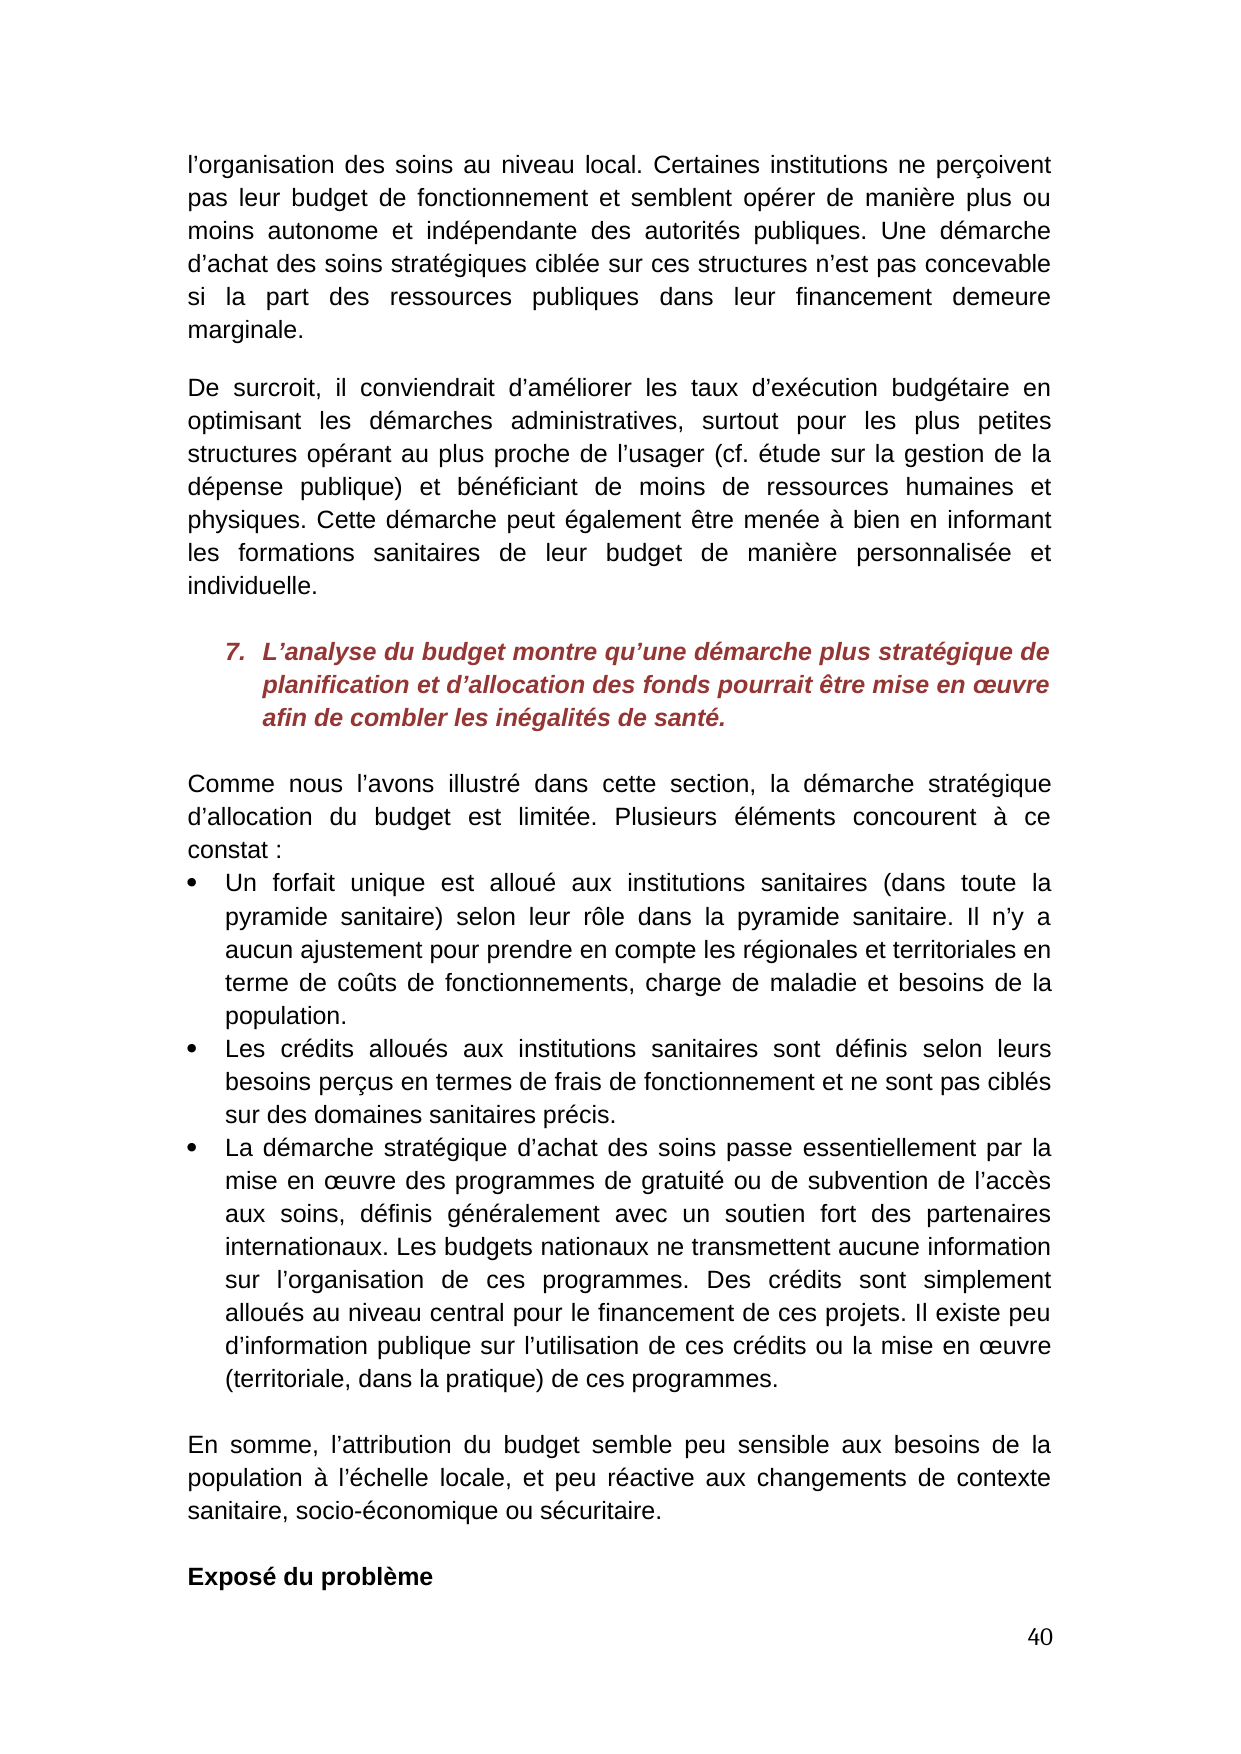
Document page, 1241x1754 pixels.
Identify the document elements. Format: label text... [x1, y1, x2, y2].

list Les crédits alloués aux institutions sanitaires sont définis selon leurs besoins perçus en termes de frais de fonctionnement et ne sont pas ciblés sur des domaines sanitaires précis. [187, 1034, 1053, 1128]
list L’analyse du budget montre qu’une démarche plus stratégique de planification et d’allocation des fonds pourrait être mise en œuvre afin de combler les inégalités de santé. [225, 637, 1053, 732]
text En somme, l’attribution du budget semble peu sensible aux besoins de la population à l’échelle locale, et peu réactive aux changements de contexte sanitaire, socio-économique ou sécuritaire. [187, 1430, 1053, 1525]
list La démarche stratégique d’achat des soins passe essentiellement par la mise en œuvre des programmes de gratuité ou de subvention de l’accès aux soins, définis généralement avec un soutien fort des partenaires internationaux. Les budgets nationaux ne transmettent aucune information sur l’organisation de ces programmes. Des crédits sont simplement alloués au niveau central pour le financement de ces projets. Il existe peu d’information publique sur l’utilisation de ces crédits ou la mise en œuvre (territoriale, dans la pratique) de ces programmes. [187, 1133, 1053, 1393]
text Comme nous l’avons illustré dans cette section, la démarche stratégique d’allocation du budget est limitée. Plusieurs éléments concourent à ce constat : [187, 769, 1053, 864]
text Exposé du problème [187, 1562, 1053, 1591]
list Un forfait unique est alloué aux institutions sanitaires (dans toute la pyramide sanitaire) selon leur rôle dans la pyramide sanitaire. Il n’y a aucun ajustement pour prendre en compte les régionales et territoriales en terme de coûts de fonctionnements, charge de maladie et besoins de la population. [187, 868, 1053, 1029]
text De surcroit, il conviendrait d’améliorer les taux d’exécution budgétaire en optimisant les démarches administratives, surtout pour les plus petites structures opérant au plus proche de l’usager (cf. étude sur la gestion de la dépense publique) et bénéficiant de moins de ressources humaines et physiques. Cette démarche peut également être menée à bien en informant les formations sanitaires de leur budget de manière personnalisée et individuelle. [187, 373, 1053, 600]
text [187, 150, 1053, 344]
